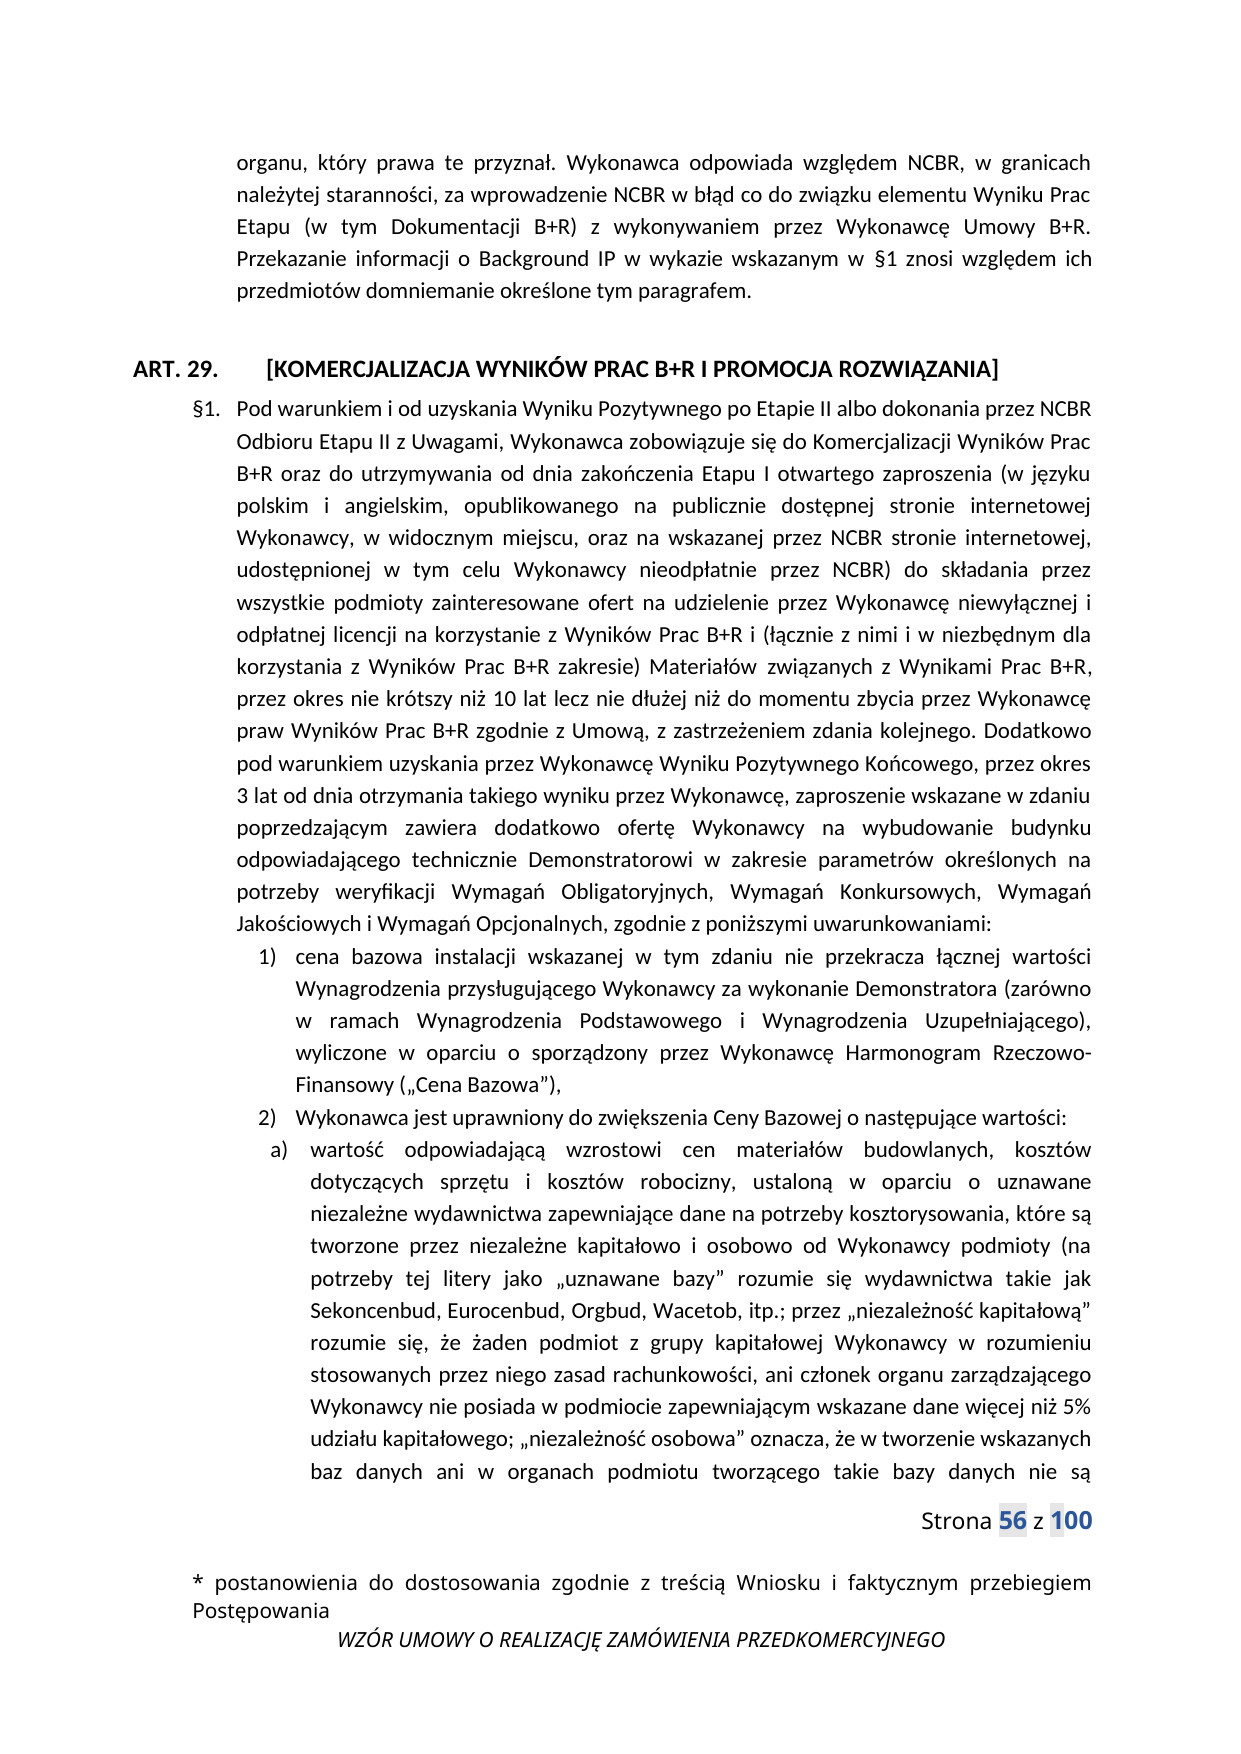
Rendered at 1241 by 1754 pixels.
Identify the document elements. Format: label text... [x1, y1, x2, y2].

subtitle [KOMERCJALIZACJA WYNIKÓW PRAC B+R I PROMOCJA ROZWIĄZANIA] [133, 353, 1093, 384]
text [236, 148, 1093, 304]
list cena bazowa instalacji wskazanej w tym zdaniu nie przekracza łącznej wartości Wynagrodzenia przysługującego Wykonawcy za wykonanie Demonstratora (zarówno w ramach Wynagrodzenia Podstawowego i Wynagrodzenia Uzupełniającego), wyliczone w oparciu o sporządzony przez Wykonawcę Harmonogram Rzeczowo-Finansowy („Cena Bazowa”), [258, 942, 1093, 1098]
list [270, 1135, 1093, 1485]
list Wykonawca jest uprawniony do zwiększenia Ceny Bazowej o następujące wartości: [258, 1103, 1093, 1131]
list Pod warunkiem i od uzyskania Wyniku Pozytywnego po Etapie II albo dokonania przez NCBR Odbioru Etapu II z Uwagami, Wykonawca zobowiązuje się do Komercjalizacji Wyników Prac B+R oraz do utrzymywania od dnia zakończenia Etapu I otwartego zaproszenia (w języku polskim i angielskim, opublikowanego na publicznie dostępnej stronie internetowej Wykonawcy, w widocznym miejscu, oraz na wskazanej przez NCBR stronie internetowej, udostępnionej w tym celu Wykonawcy nieodpłatnie przez NCBR) do składania przez wszystkie podmioty zainteresowane ofert na udzielenie przez Wykonawcę niewyłącznej i odpłatnej licencji na korzystanie z Wyników Prac B+R i (łącznie z nimi i w niezbędnym dla korzystania z Wyników Prac B+R zakresie) Materiałów związanych z Wynikami Prac B+R, przez okres nie krótszy niż 10 lat lecz nie dłużej niż do momentu zbycia przez Wykonawcę praw Wyników Prac B+R zgodnie z Umową, z zastrzeżeniem zdania kolejnego. Dodatkowo pod warunkiem uzyskania przez Wykonawcę Wyniku Pozytywnego Końcowego, przez okres 3 lat od dnia otrzymania takiego wyniku przez Wykonawcę, zaproszenie wskazane w zdaniu poprzedzającym zawiera dodatkowo ofertę Wykonawcy na wybudowanie budynku odpowiadającego technicznie Demonstratorowi w zakresie parametrów określonych na potrzeby weryfikacji Wymagań Obligatoryjnych, Wymagań Konkursowych, Wymagań Jakościowych i Wymagań Opcjonalnych, zgodnie z poniższymi uwarunkowaniami: [192, 394, 1093, 938]
